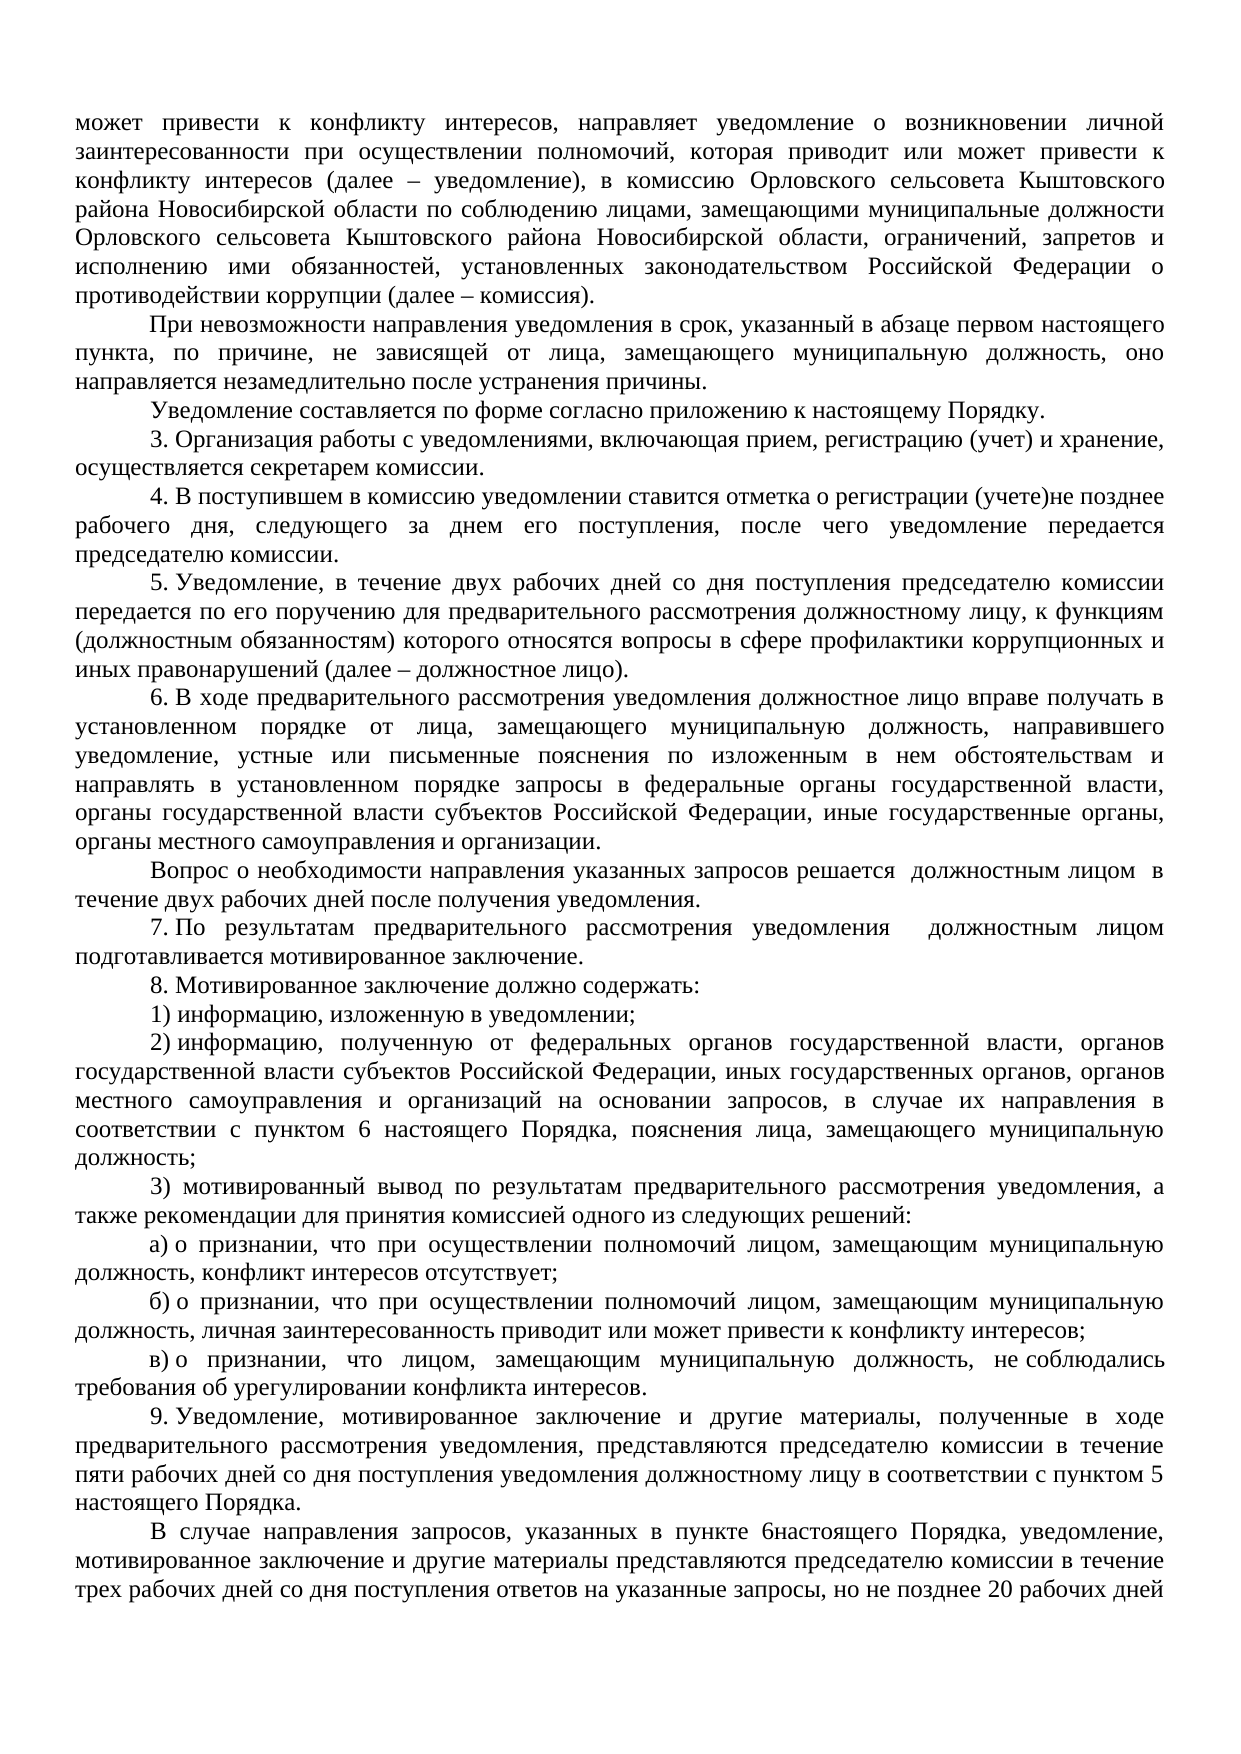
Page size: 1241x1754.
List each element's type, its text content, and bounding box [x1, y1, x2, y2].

text в) о признании, что лицом, замещающим муниципальную должность, не соблюдались требования об урегулировании конфликта интересов. [75, 1344, 1165, 1401]
text 9. Уведомление, мотивированное заключение и другие материалы, полученные в ходе предварительного рассмотрения уведомления, представляются председателю комиссии в течение пяти рабочих дней со дня поступления уведомления должностному лицу в соответствии с пунктом 5 настоящего Порядка. [75, 1401, 1165, 1516]
text 8. Мотивированное заключение должно содержать: [75, 970, 1165, 999]
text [75, 1516, 1165, 1602]
text 1) информацию, изложенную в уведомлении; [75, 999, 1165, 1027]
text 3) мотивированный вывод по результатам предварительного рассмотрения уведомления, а также рекомендации для принятия комиссией одного из следующих решений: [75, 1171, 1165, 1229]
text 5. Уведомление, в течение двух рабочих дней со дня поступления председателю комиссии передается по его поручению для предварительного рассмотрения должностному лицу, к функциям (должностным обязанностям) которого относятся вопросы в сфере профилактики коррупционных и иных правонарушений (далее ‒ должностное лицо). [75, 567, 1165, 682]
text Вопрос о необходимости направления указанных запросов решается должностным лицом в течение двух рабочих дней после получения уведомления. [75, 855, 1165, 912]
text 3. Организация работы с уведомлениями, включающая прием, регистрацию (учет) и хранение, осуществляется секретарем комиссии. [75, 424, 1165, 481]
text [75, 107, 1165, 309]
text 4. В поступившем в комиссию уведомлении ставится отметка о регистрации (учете)не позднее рабочего дня, следующего за днем его поступления, после чего уведомление передается председателю комиссии. [75, 481, 1165, 567]
text б) о признании, что при осуществлении полномочий лицом, замещающим муниципальную должность, личная заинтересованность приводит или может привести к конфликту интересов; [75, 1286, 1165, 1344]
text 2) информацию, полученную от федеральных органов государственной власти, органов государственной власти субъектов Российской Федерации, иных государственных органов, органов местного самоуправления и организаций на основании запросов, в случае их направления в соответствии с пунктом 6 настоящего Порядка, пояснения лица, замещающего муниципальную должность; [75, 1027, 1165, 1171]
text 7. По результатам предварительного рассмотрения уведомления должностным лицом подготавливается мотивированное заключение. [75, 912, 1165, 970]
text а) о признании, что при осуществлении полномочий лицом, замещающим муниципальную должность, конфликт интересов отсутствует; [75, 1229, 1165, 1286]
text Уведомление составляется по форме согласно приложению к настоящему Порядку. [75, 395, 1165, 424]
text 6. В ходе предварительного рассмотрения уведомления должностное лицо вправе получать в установленном порядке от лица, замещающего муниципальную должность, направившего уведомление, устные или письменные пояснения по изложенным в нем обстоятельствам и направлять в установленном порядке запросы в федеральные органы государственной власти, органы государственной власти субъектов Российской Федерации, иные государственные органы, органы местного самоуправления и организации. [75, 682, 1165, 855]
text При невозможности направления уведомления в срок, указанный в абзаце первом настоящего пункта, по причине, не зависящей от лица, замещающего муниципальную должность, оно направляется незамедлительно после устранения причины. [75, 309, 1165, 395]
